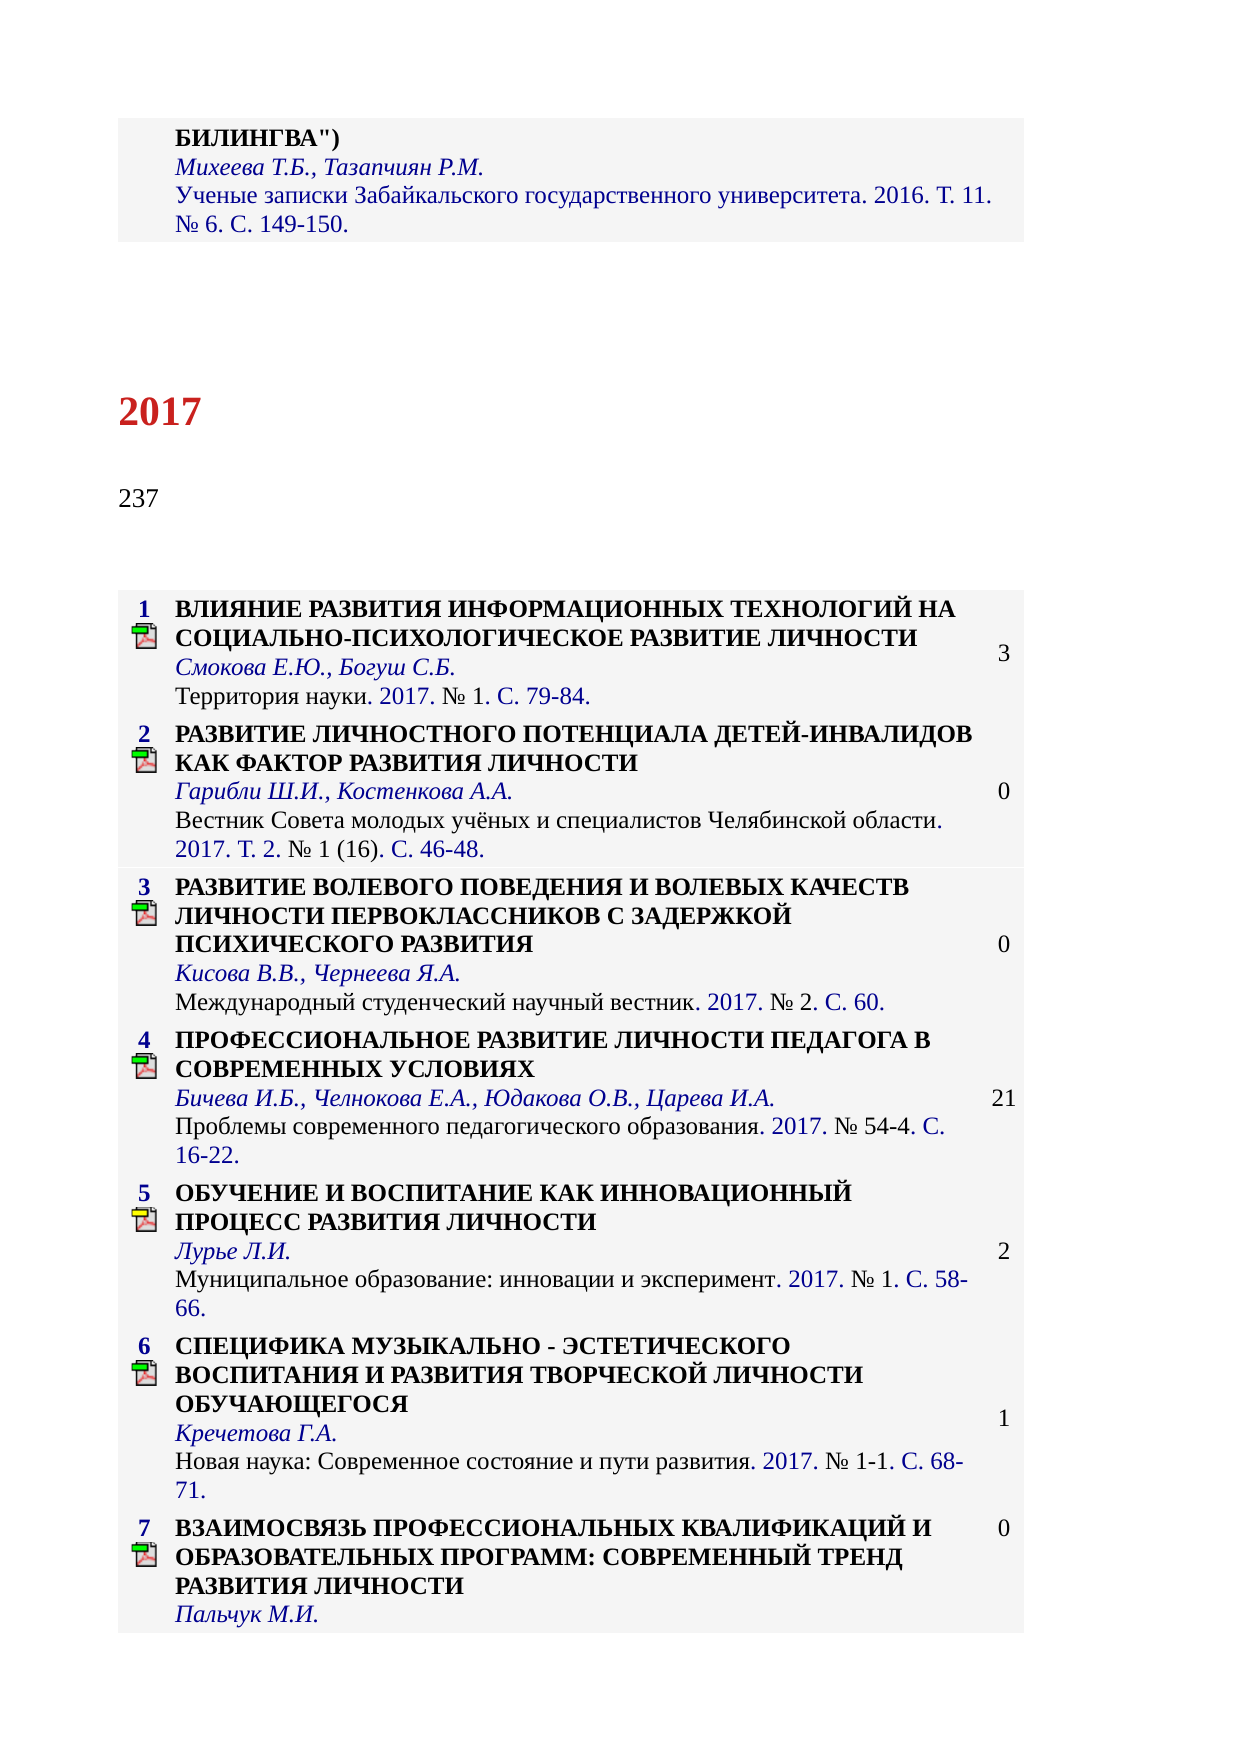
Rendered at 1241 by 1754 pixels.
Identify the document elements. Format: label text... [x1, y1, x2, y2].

picture [131, 900, 157, 926]
text 237 [118, 482, 1122, 513]
picture [131, 1053, 157, 1079]
picture [131, 1360, 157, 1386]
picture [131, 1542, 157, 1567]
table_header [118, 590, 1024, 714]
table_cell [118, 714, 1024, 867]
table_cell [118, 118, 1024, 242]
picture [131, 747, 157, 773]
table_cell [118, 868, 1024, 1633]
picture [131, 1207, 157, 1232]
text 2017 [118, 386, 1122, 434]
picture [131, 623, 157, 649]
